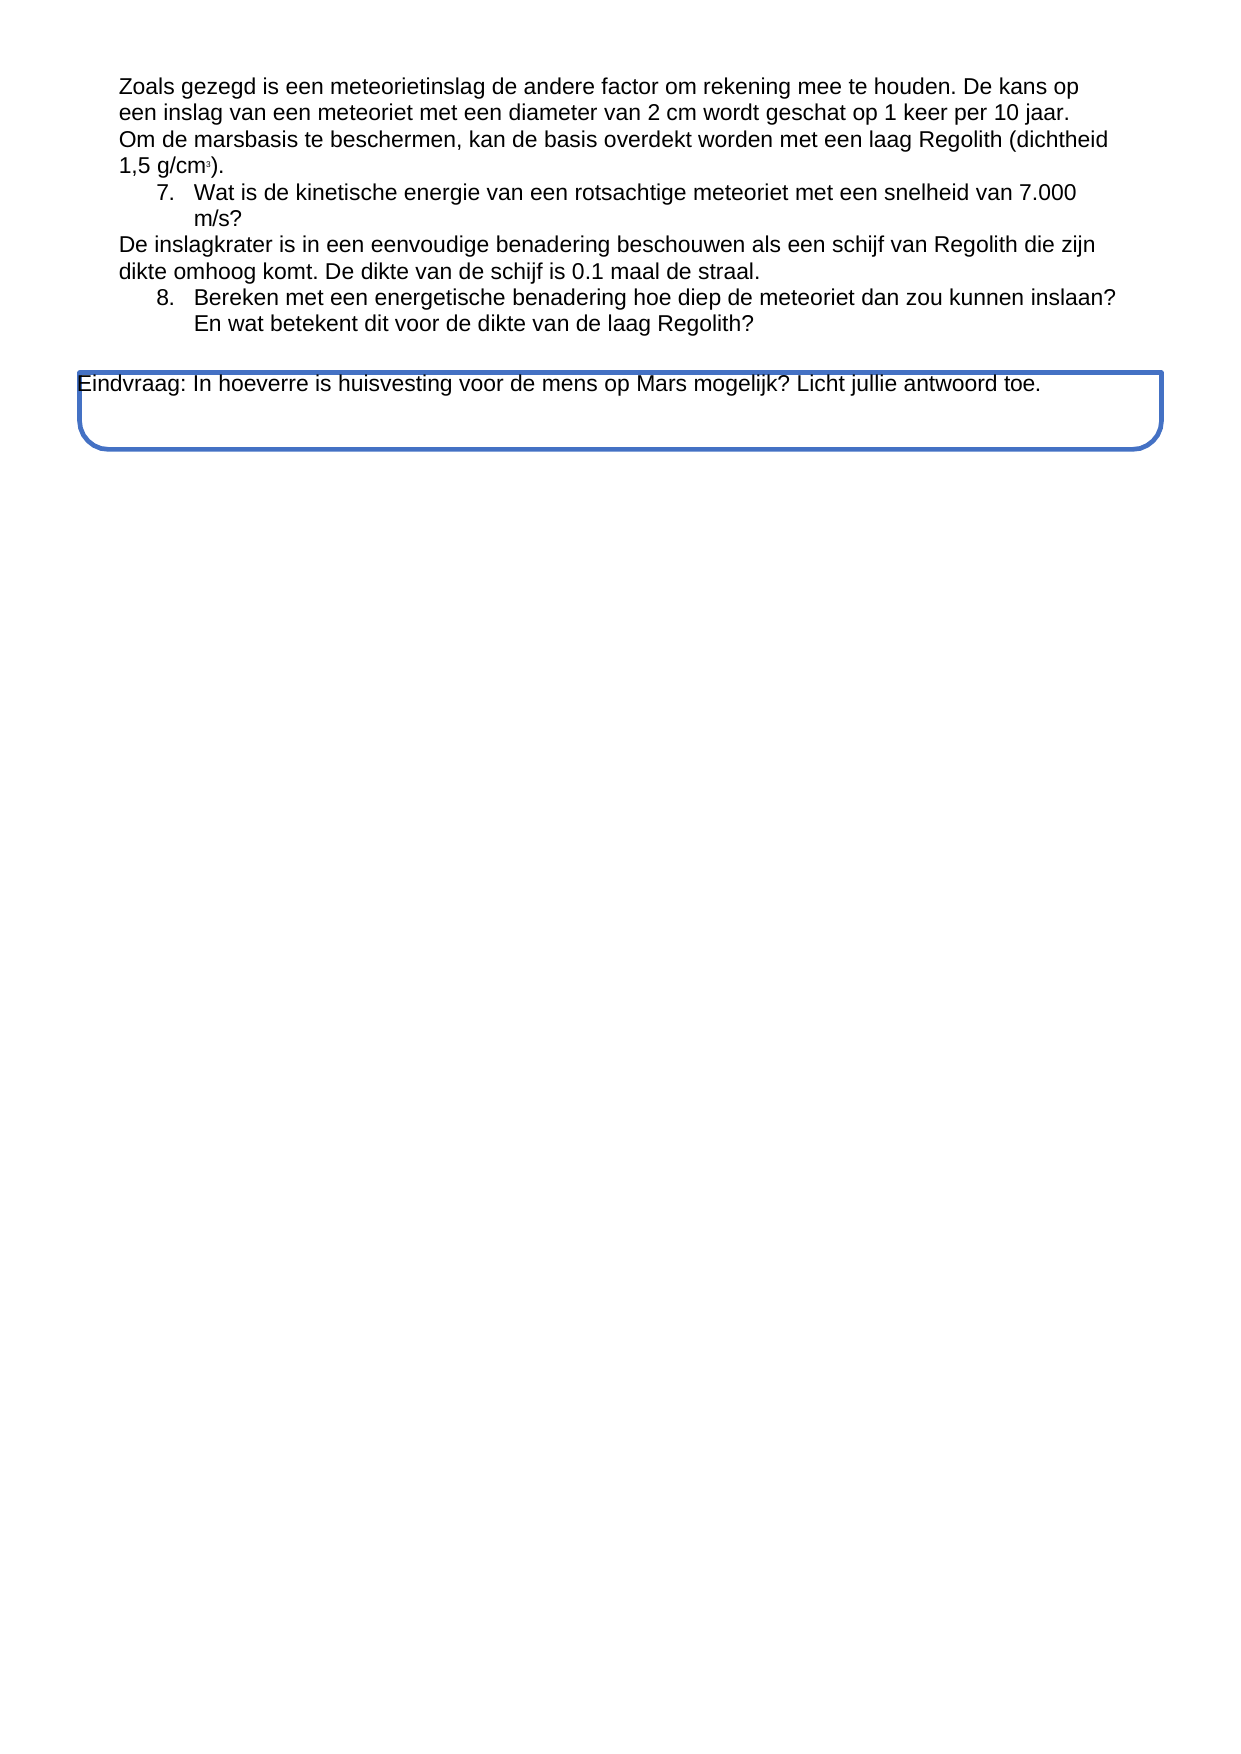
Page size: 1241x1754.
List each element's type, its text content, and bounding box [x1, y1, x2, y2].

list Bereken met een energetische benadering hoe diep de meteoriet dan zou kunnen inslaan? En wat betekent dit voor de dikte van de laag Regolith? [156, 284, 1116, 337]
list Wat is de kinetische energie van een rotsachtige meteoriet met een snelheid van 7.000 m/s? [156, 178, 1077, 231]
text De inslagkrater is in een eenvoudige benadering beschouwen als een schijf van Regolith die zijn dikte omhoog komt. De dikte van de schijf is 0.1 maal de straal. [118, 231, 1115, 284]
text Zoals gezegd is een meteorietinslag de andere factor om rekening mee te houden. De kans op een inslag van een meteoriet met een diameter van 2 cm wordt geschat op 1 keer per 10 jaar. Om de marsbasis te beschermen, kan de basis overdekt worden met een laag Regolith (dichtheid 1,5 g/cm3). [118, 73, 1113, 178]
